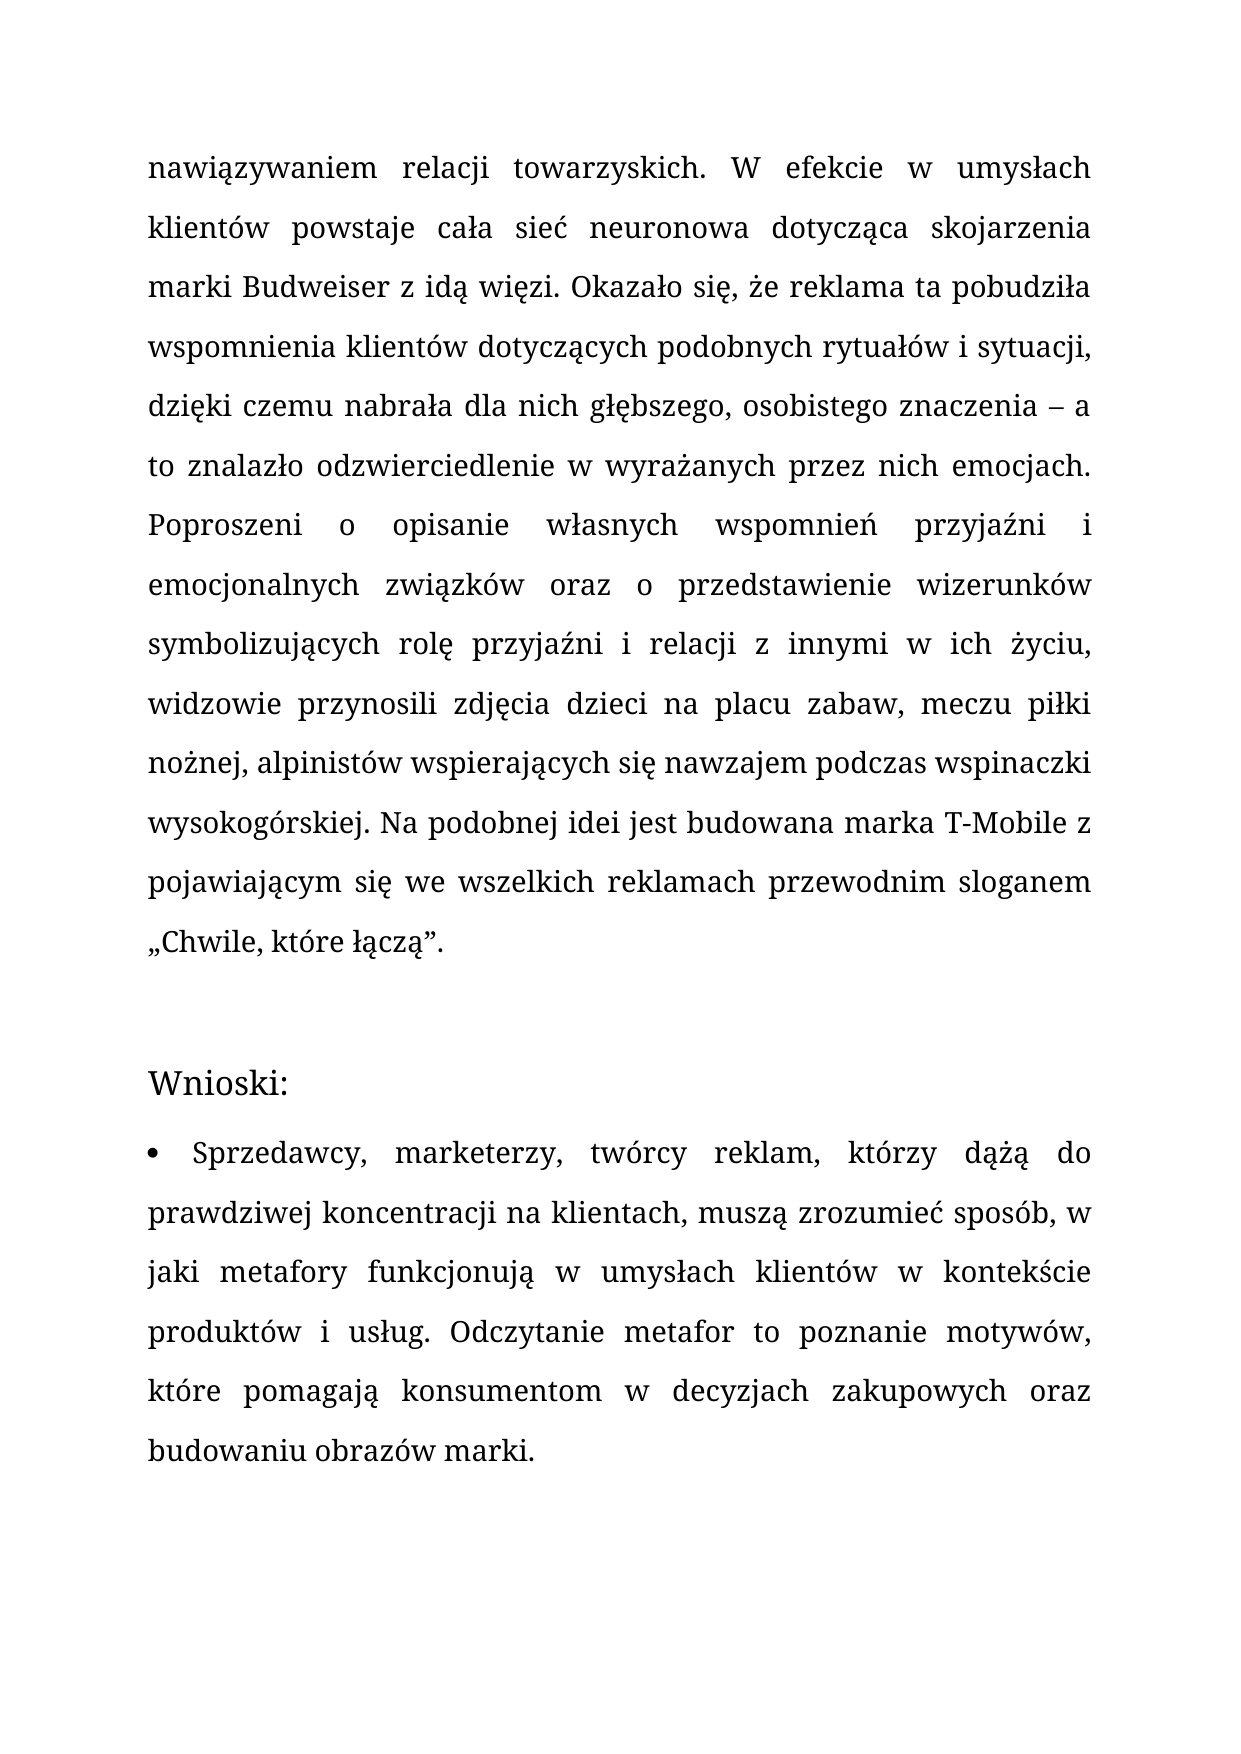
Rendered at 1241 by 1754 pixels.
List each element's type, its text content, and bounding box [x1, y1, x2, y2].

list Sprzedawcy, marketerzy, twórcy reklam, którzy dążą do prawdziwej koncentracji na klientach, muszą zrozumieć sposób, w jaki metafory funkcjonują w umysłach klientów w kontekście produktów i usług. Odczytanie metafor to poznanie motywów, które pomagają konsumentom w decyzjach zakupowych oraz budowaniu obrazów marki. [148, 1133, 1093, 1470]
text Wnioski: [148, 1060, 1093, 1105]
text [148, 148, 1093, 961]
